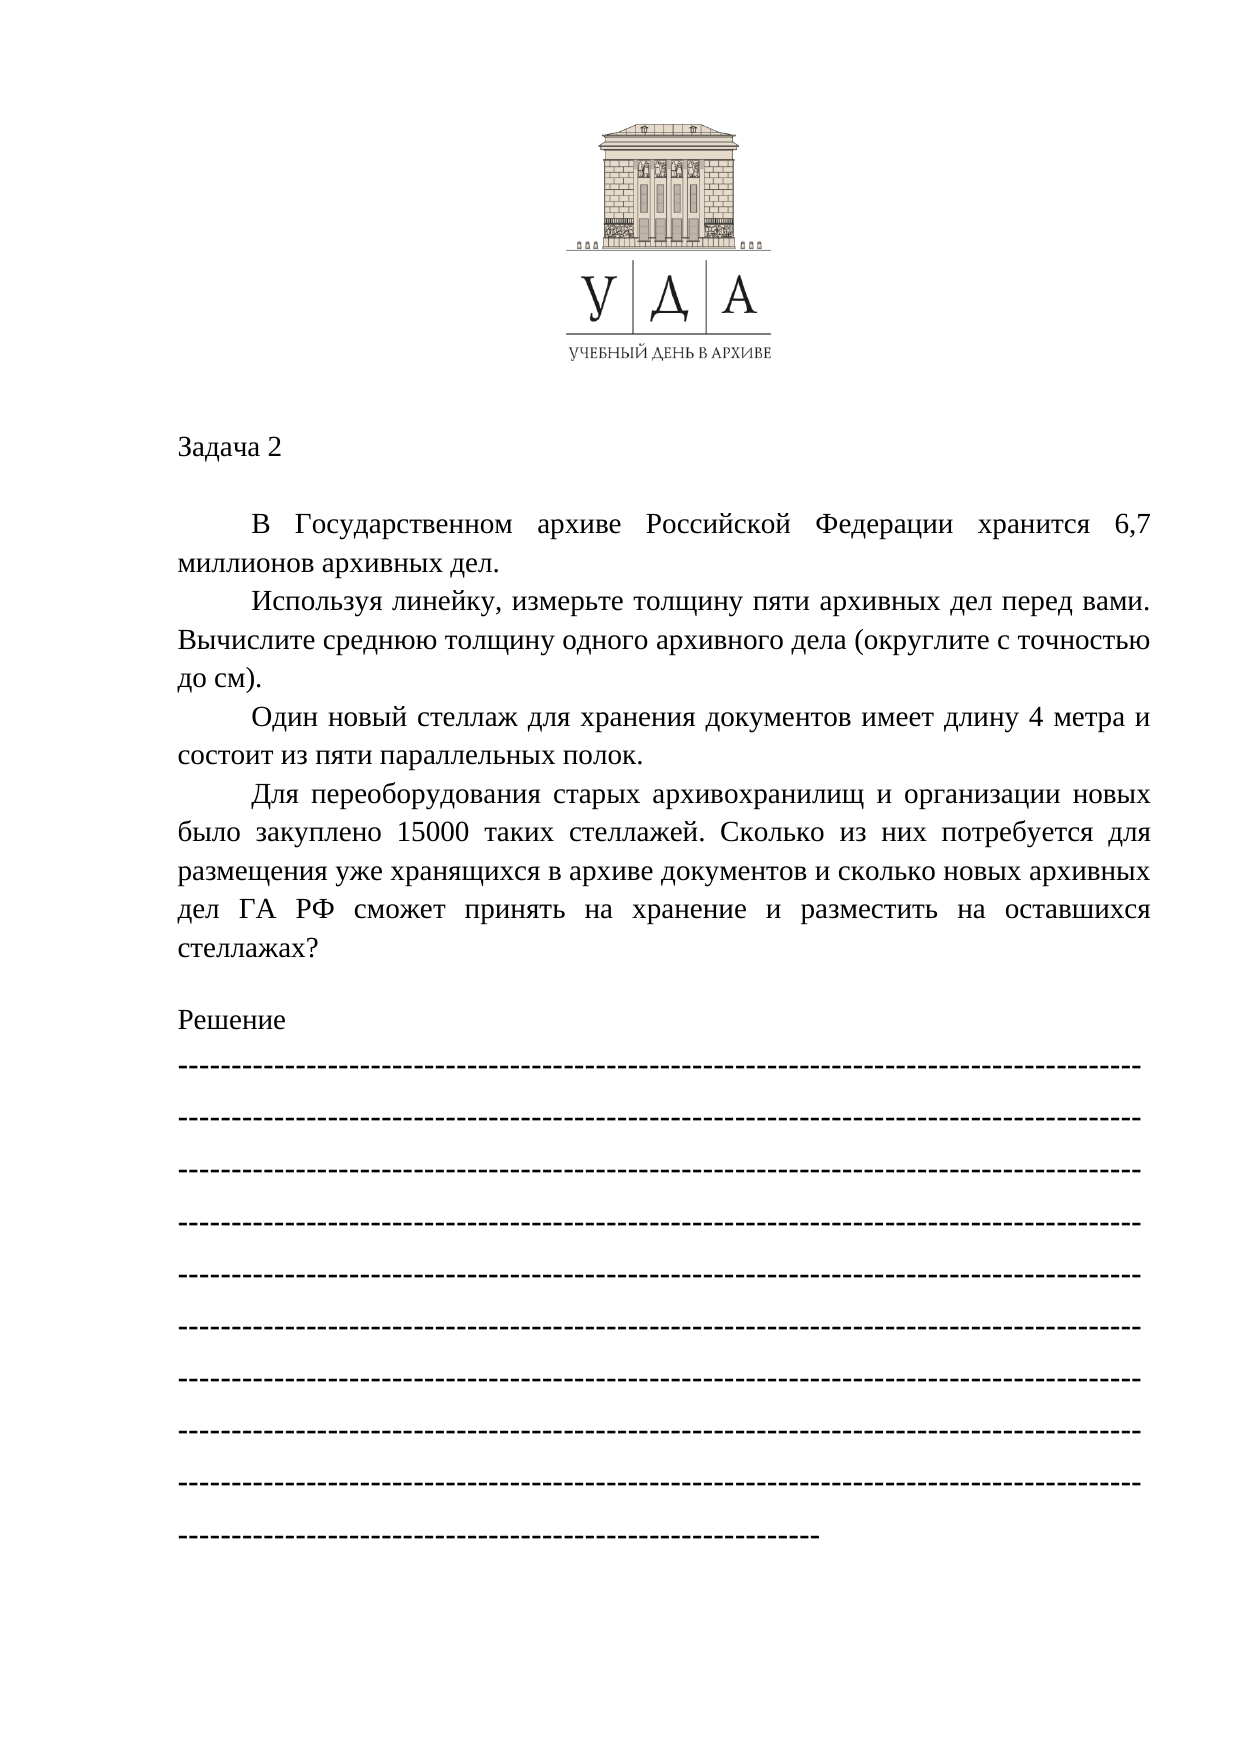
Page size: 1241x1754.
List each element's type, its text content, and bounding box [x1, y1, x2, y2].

picture [537, 118, 792, 373]
text Для переоборудования старых архивохранилищ и организации новых было закуплено 15000 таких стеллажей. Сколько из них потребуется для размещения уже хранящихся в архиве документов и сколько новых архивных дел ГА РФ сможет принять на хранение и разместить на оставшихся стеллажах? [177, 776, 1152, 964]
text Один новый стеллаж для хранения документов имеет длину 4 метра и состоит из пяти параллельных полок. [177, 699, 1152, 771]
text Решение [177, 1002, 1152, 1036]
text Используя линейку, измерьте толщину пяти архивных дел перед вами. Вычислите среднюю толщину одного архивного дела (округлите с точностью до см). [177, 583, 1152, 694]
text В Государственном архиве Российской Федерации хранится 6,7 миллионов архивных дел. [177, 506, 1152, 578]
text ------------------------------------------------------------------------------------------------------------------------------------------------------------------------------------------------------------------------------------------------------------------------------------------------------------------------------------------------------------------------------------------------------------------------------------------------------------------------------------------------------------------------------------------------------------------------------------------------------------------------------------------------------------------------------------------------------------------------------------------------------------------------------------------------------------------------------------------------------------------------------------------------------ [177, 1041, 1152, 1556]
text Задача 2 [177, 429, 1152, 463]
